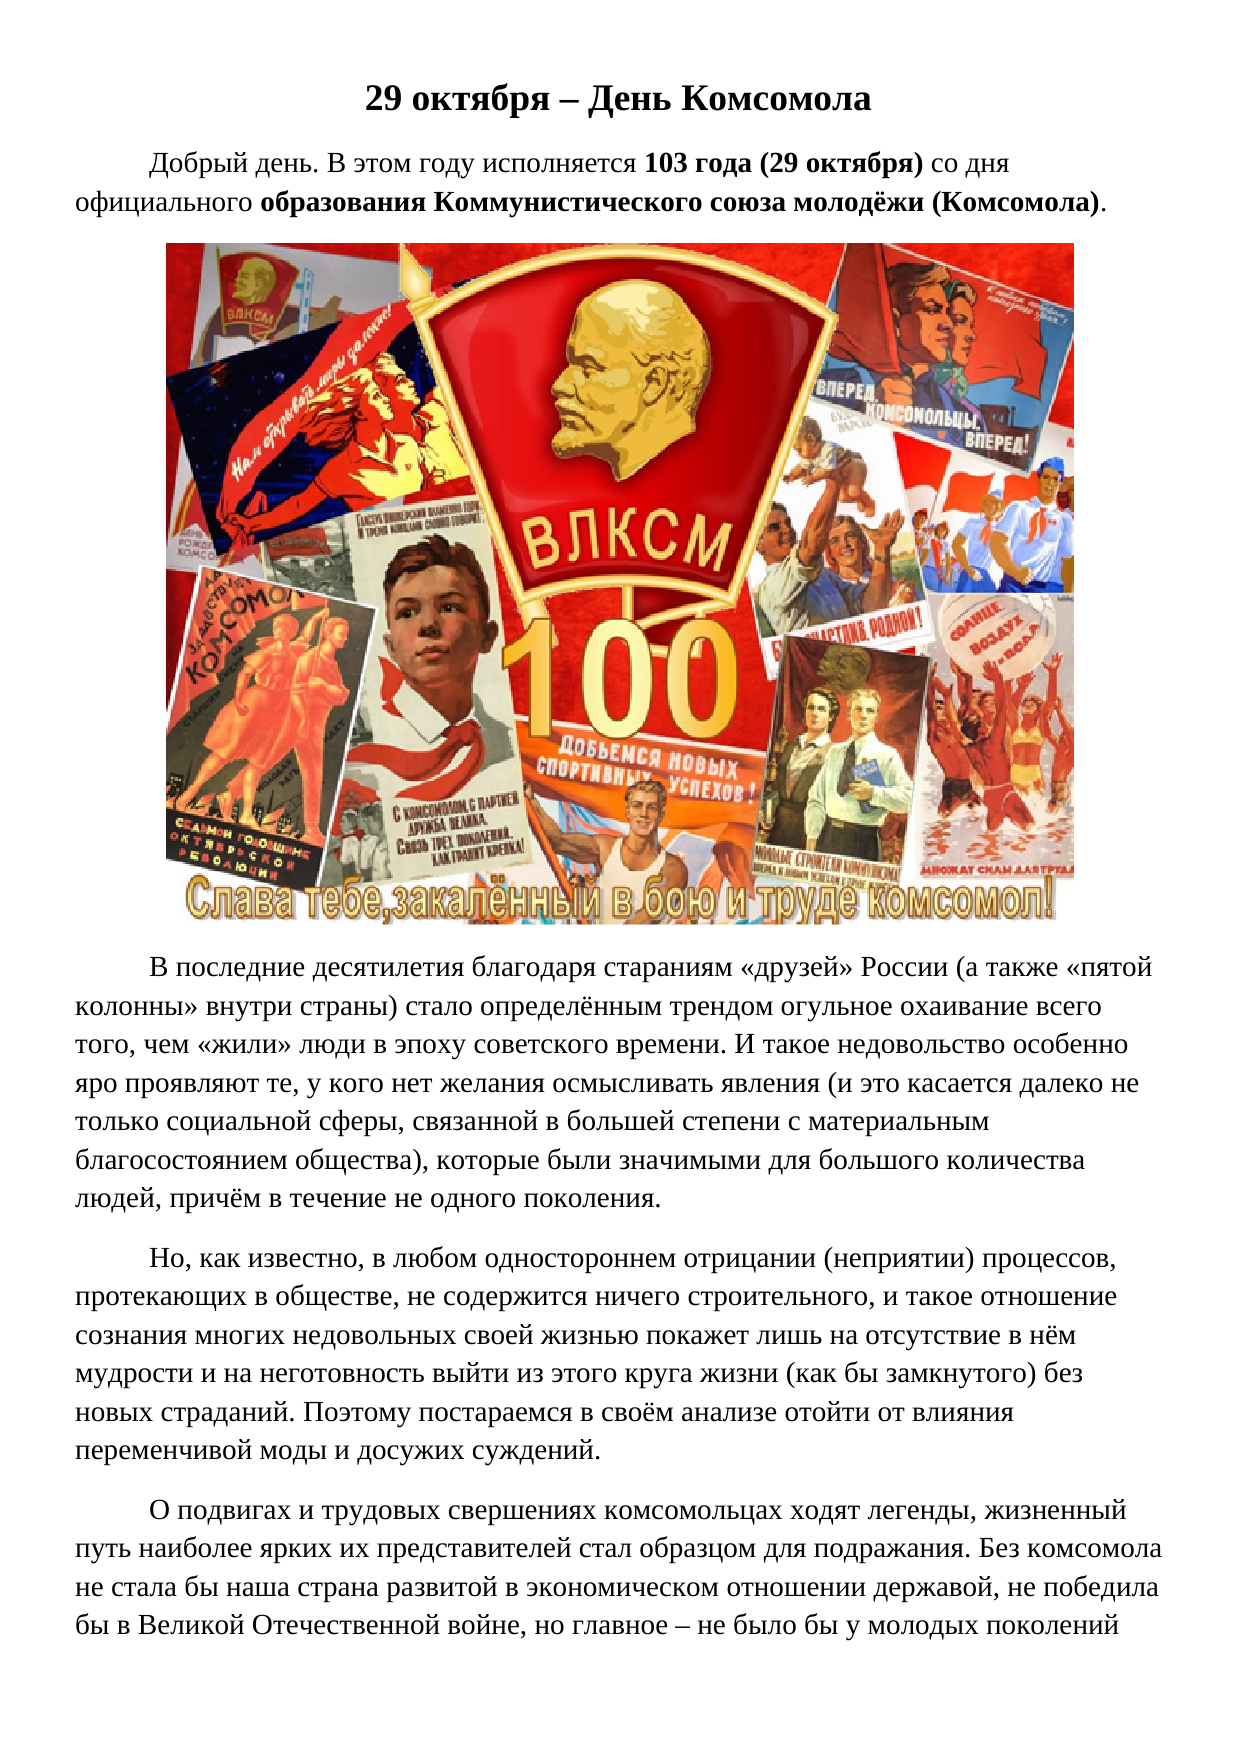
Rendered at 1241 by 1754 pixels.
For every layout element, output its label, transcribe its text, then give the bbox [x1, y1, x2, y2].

text В последние десятилетия благодаря стараниям «друзей» России (а также «пятой колонны» внутри страны) стало определённым трендом огульное охаивание всего того, чем «жили» люди в эпоху советского времени. И такое недовольство особенно яро проявляют те, у кого нет желания осмысливать явления (и это касается далеко не только социальной сферы, связанной в большей степени с материальным благосостоянием общества), которые были значимыми для большого количества людей, причём в течение не одного поколения. [75, 949, 1165, 1214]
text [75, 1492, 1165, 1641]
text Добрый день. В этом году исполняется 103 года (29 октября) со дня официального образования Коммунистического союза молодёжи (Комсомола). [75, 145, 1165, 217]
text Но, как известно, в любом одностороннем отрицании (неприятии) процессов, протекающих в обществе, не содержится ничего строительного, и такое отношение сознания многих недовольных своей жизнью покажет лишь на отсутствие в нём мудрости и на неготовность выйти из этого круга жизни (как бы замкнутого) без новых страданий. Поэтому постараемся в своём анализе отойти от влияния переменчивой моды и досужих суждений. [75, 1240, 1165, 1466]
text 29 октября – День Комсомола [75, 75, 1165, 118]
picture [166, 243, 1074, 925]
